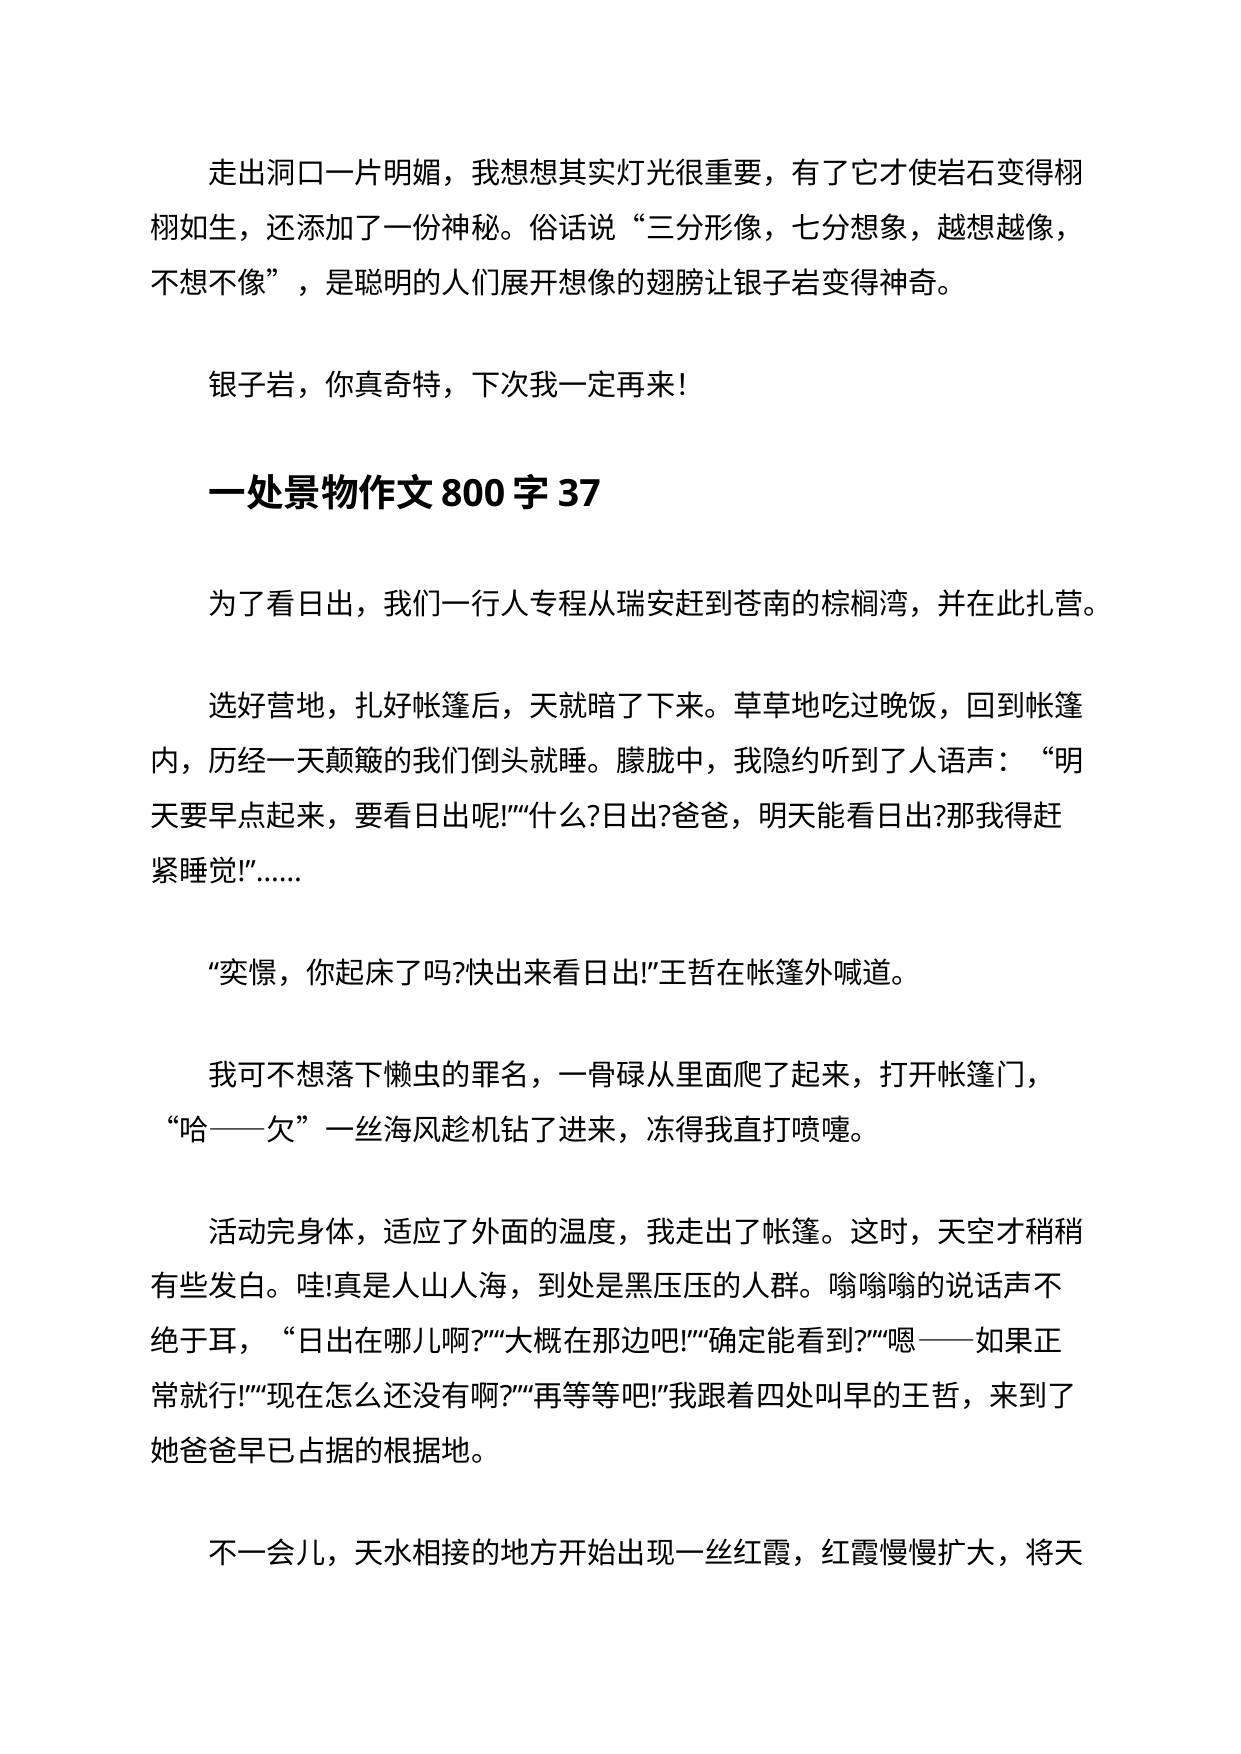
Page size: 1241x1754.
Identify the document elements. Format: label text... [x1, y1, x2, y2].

text 为了看日出，我们一行人专程从瑞安赶到苍南的棕榈湾，并在此扎营。 [150, 581, 1090, 623]
text 我可不想落下懒虫的罪名，一骨碌从里面爬了起来，打开帐篷门，“哈——欠”一丝海风趁机钻了进来，冻得我直打喷嚏。 [150, 1051, 1090, 1149]
text 走出洞口一片明媚，我想想其实灯光很重要，有了它才使岩石变得栩栩如生，还添加了一份神秘。俗话说“三分形像，七分想象，越想越像，不想不像”，是聪明的人们展开想像的翅膀让银子岩变得神奇。 [150, 150, 1090, 302]
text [150, 1530, 1090, 1572]
text 银子岩，你真奇特，下次我一定再来！ [150, 362, 1090, 404]
text 选好营地，扎好帐篷后，天就暗了下来。草草地吃过晚饭，回到帐篷内，历经一天颠簸的我们倒头就睡。朦胧中，我隐约听到了人语声：“明天要早点起来，要看日出呢!”“什么?日出?爸爸，明天能看日出?那我得赶紧睡觉!”…… [150, 683, 1090, 890]
text 活动完身体，适应了外面的温度，我走出了帐篷。这时，天空才稍稍有些发白。哇!真是人山人海，到处是黑压压的人群。嗡嗡嗡的说话声不绝于耳，“日出在哪儿啊?”“大概在那边吧!”“确定能看到?”“嗯——如果正常就行!”“现在怎么还没有啊?”“再等等吧!”我跟着四处叫早的王哲，来到了她爸爸早已占据的根据地。 [150, 1208, 1090, 1470]
text “奕憬，你起床了吗?快出来看日出!”王哲在帐篷外喊道。 [150, 949, 1090, 992]
text 一处景物作文800字37 [150, 463, 1090, 518]
